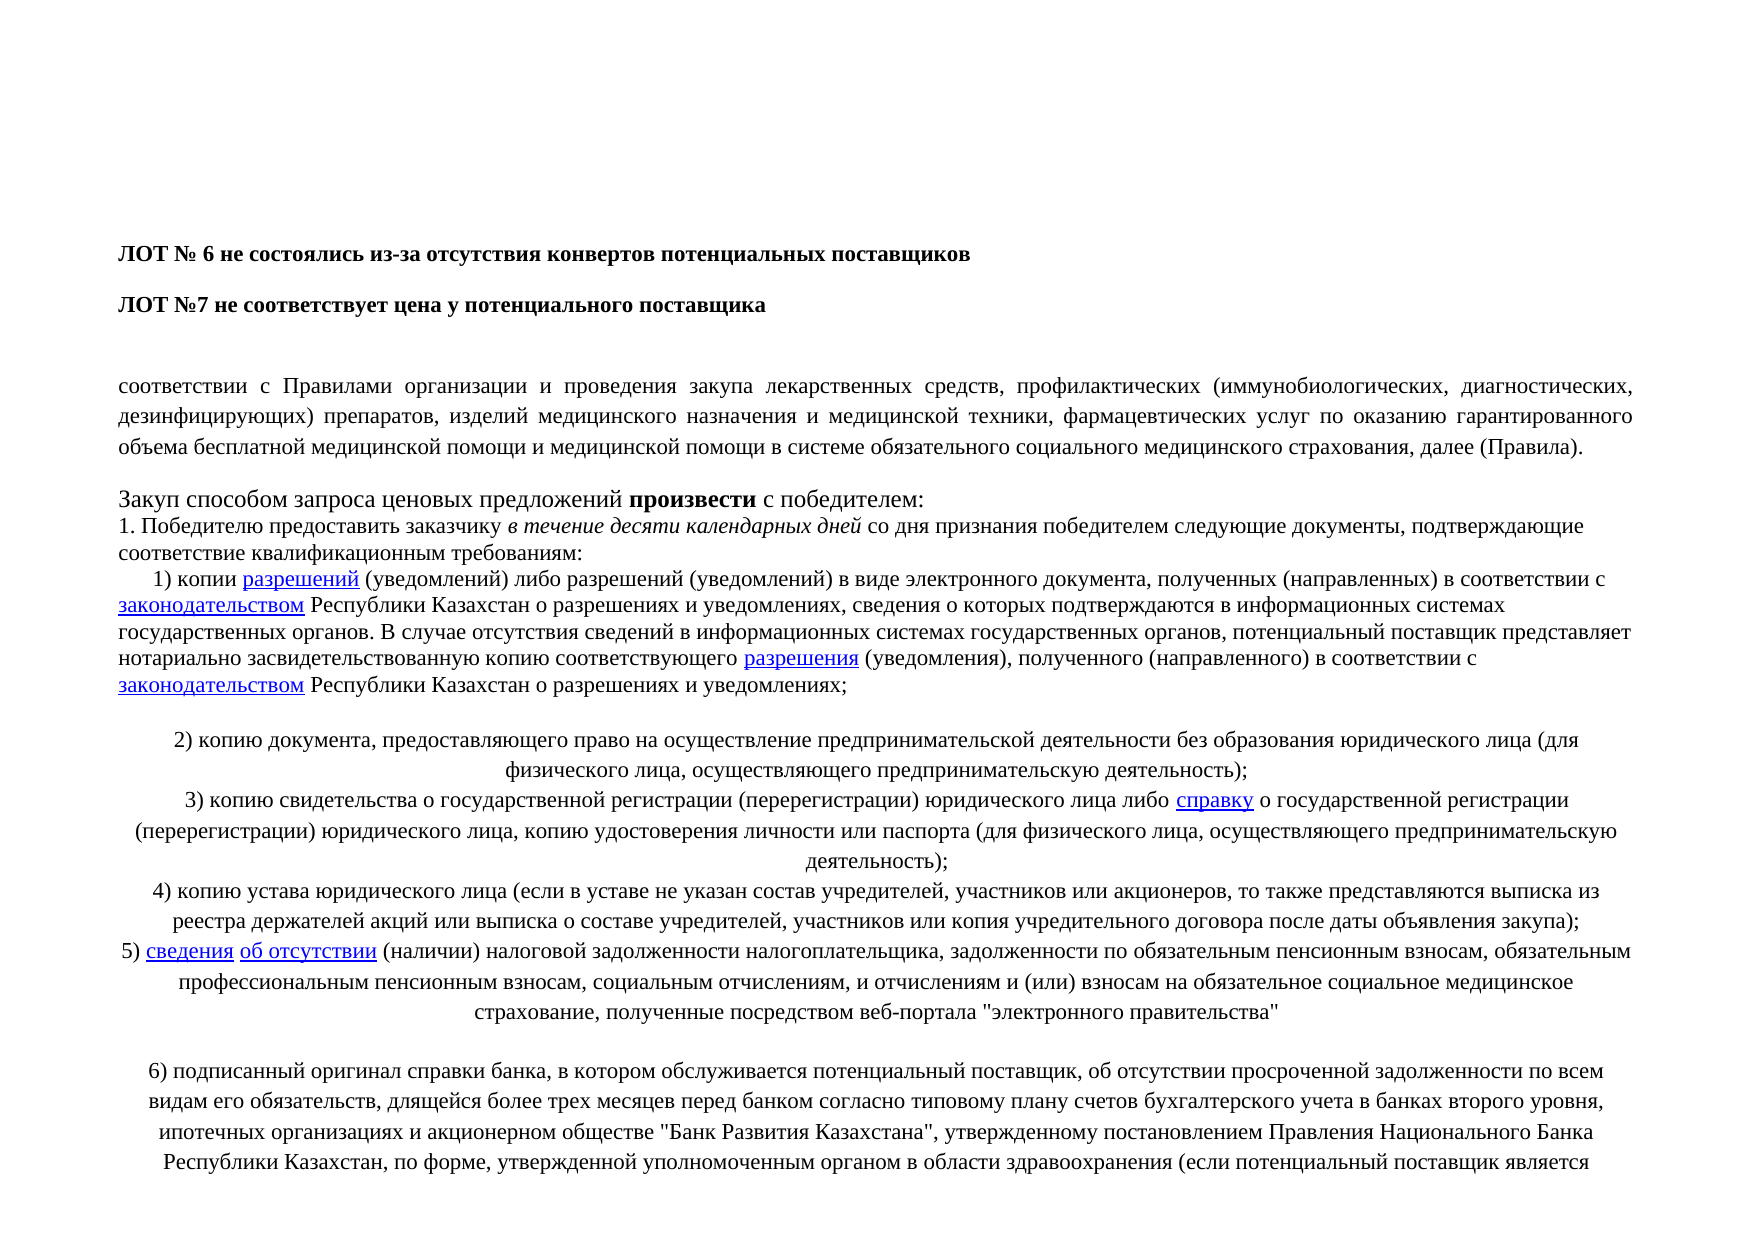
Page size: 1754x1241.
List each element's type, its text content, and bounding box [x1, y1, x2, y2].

text ЛОТ №7 не соответствует цена у потенциального поставщика [118, 291, 1636, 317]
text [118, 1057, 1636, 1174]
text соответствии с Правилами организации и проведения закупа лекарственных средств, профилактических (иммунобиологических, диагностических, дезинфицирующих) препаратов, изделий медицинского назначения и медицинской техники, фармацевтических услуг по оказанию гарантированного объема бесплатной медицинской помощи и медицинской помощи в системе обязательного социального медицинского страхования, далее (Правила). [118, 342, 1636, 403]
text ЛОТ № 6 не состоялись из-за отсутствия конвертов потенциальных поставщиков [118, 240, 1636, 266]
text 1. Победителю предоставить заказчику в течение десяти календарных дней со дня признания победителем следующие документы, подтверждающие соответствие квалификационным требованиям: 1) копии разрешений (уведомлений) либо разрешений (уведомлений) в виде электронного документа, полученных (направленных) в соответствии с законодательством Республики Казахстан о разрешениях и уведомлениях, сведения о которых подтверждаются в информационных системах государственных органов. В случае отсутствия сведений в информационных системах государственных органов, потенциальный поставщик представляет нотариально засвидетельствованную копию соответствующего разрешения (уведомления), полученного (направленного) в соответствии с законодательством Республики Казахстан о разрешениях и уведомлениях; [118, 512, 1636, 697]
text соответствии с Правилами организации и проведения закупа лекарственных средств, профилактических (иммунобиологических, диагностических, дезинфицирующих) препаратов, изделий медицинского назначения и медицинской техники, фармацевтических услуг по оказанию гарантированного объема бесплатной медицинской помощи и медицинской помощи в системе обязательного социального медицинского страхования, далее (Правила). [118, 429, 1636, 459]
text Закуп способом запроса ценовых предложений произвести с победителем: [118, 484, 1636, 512]
text 2) копию документа, предоставляющего право на осуществление предпринимательской деятельности без образования юридического лица (для физического лица, осуществляющего предпринимательскую деятельность); 3) копию свидетельства о государственной регистрации (перерегистрации) юридического лица либо справку о государственной регистрации (перерегистрации) юридического лица, копию удостоверения личности или паспорта (для физического лица, осуществляющего предпринимательскую деятельность); 4) копию устава юридического лица (если в уставе не указан состав учредителей, участников или акционеров, то также представляются выписка из реестра держателей акций или выписка о составе учредителей, участников или копия учредительного договора после даты объявления закупа); 5) сведения об отсутствии (наличии) налоговой задолженности налогоплательщика, задолженности по обязательным пенсионным взносам, обязательным профессиональным пенсионным взносам, социальным отчислениям, и отчислениям и (или) взносам на обязательное социальное медицинское страхование, полученные посредством веб-портала "электронного правительства" [118, 726, 1636, 1024]
